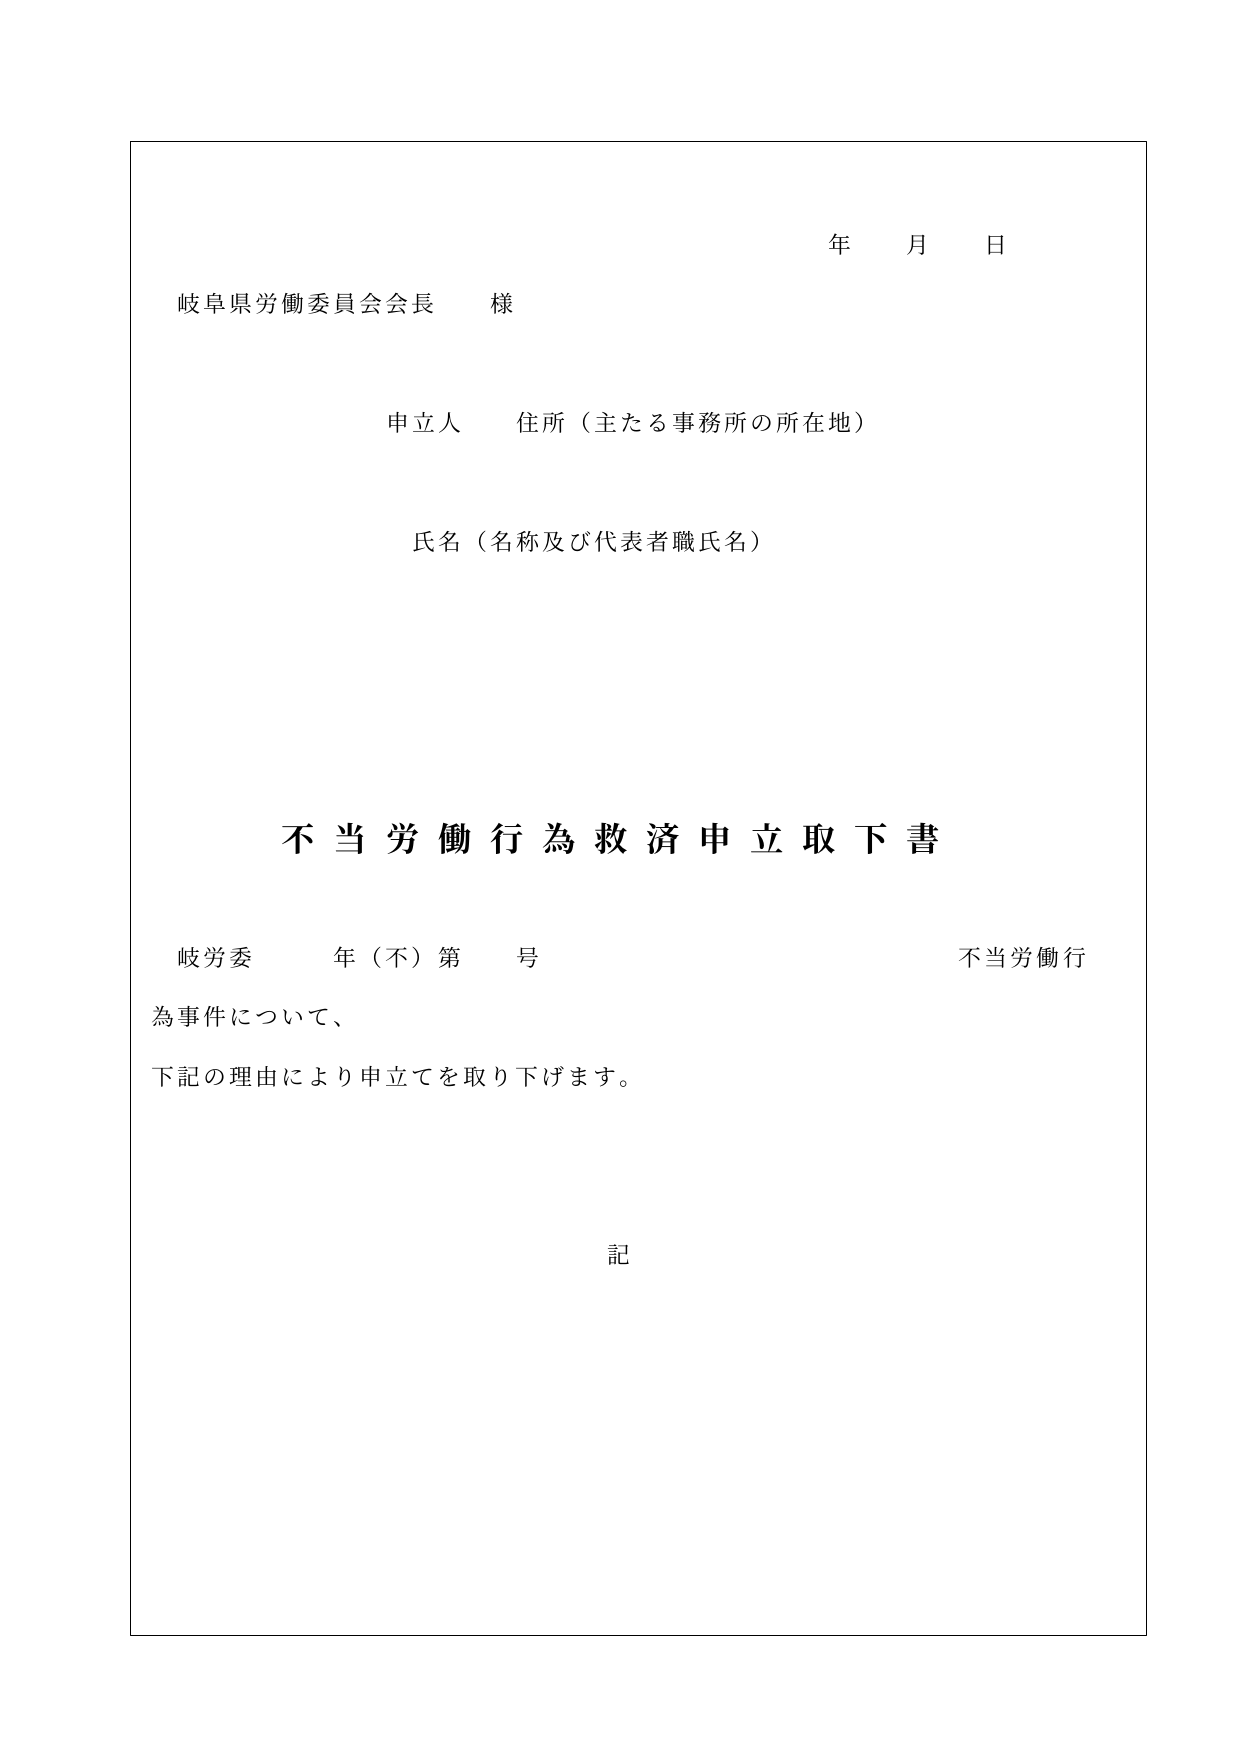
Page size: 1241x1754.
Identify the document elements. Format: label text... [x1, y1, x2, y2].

text 下記の理由により申立てを取り下げます。 [151, 1045, 1089, 1105]
text 記 [151, 1223, 1089, 1283]
text 申立人 住所（主たる事務所の所在地） [151, 392, 1089, 452]
text 氏名（名称及び代表者職氏名） [151, 511, 1089, 570]
text 年 月 日 [151, 214, 1089, 273]
text 岐阜県労働委員会会長 様 [151, 273, 1089, 333]
text 岐労委 年（不）第 号 不当労働行為事件について、 [151, 927, 1089, 1045]
text 不当労働行為救済申立取下書 [151, 808, 1089, 867]
